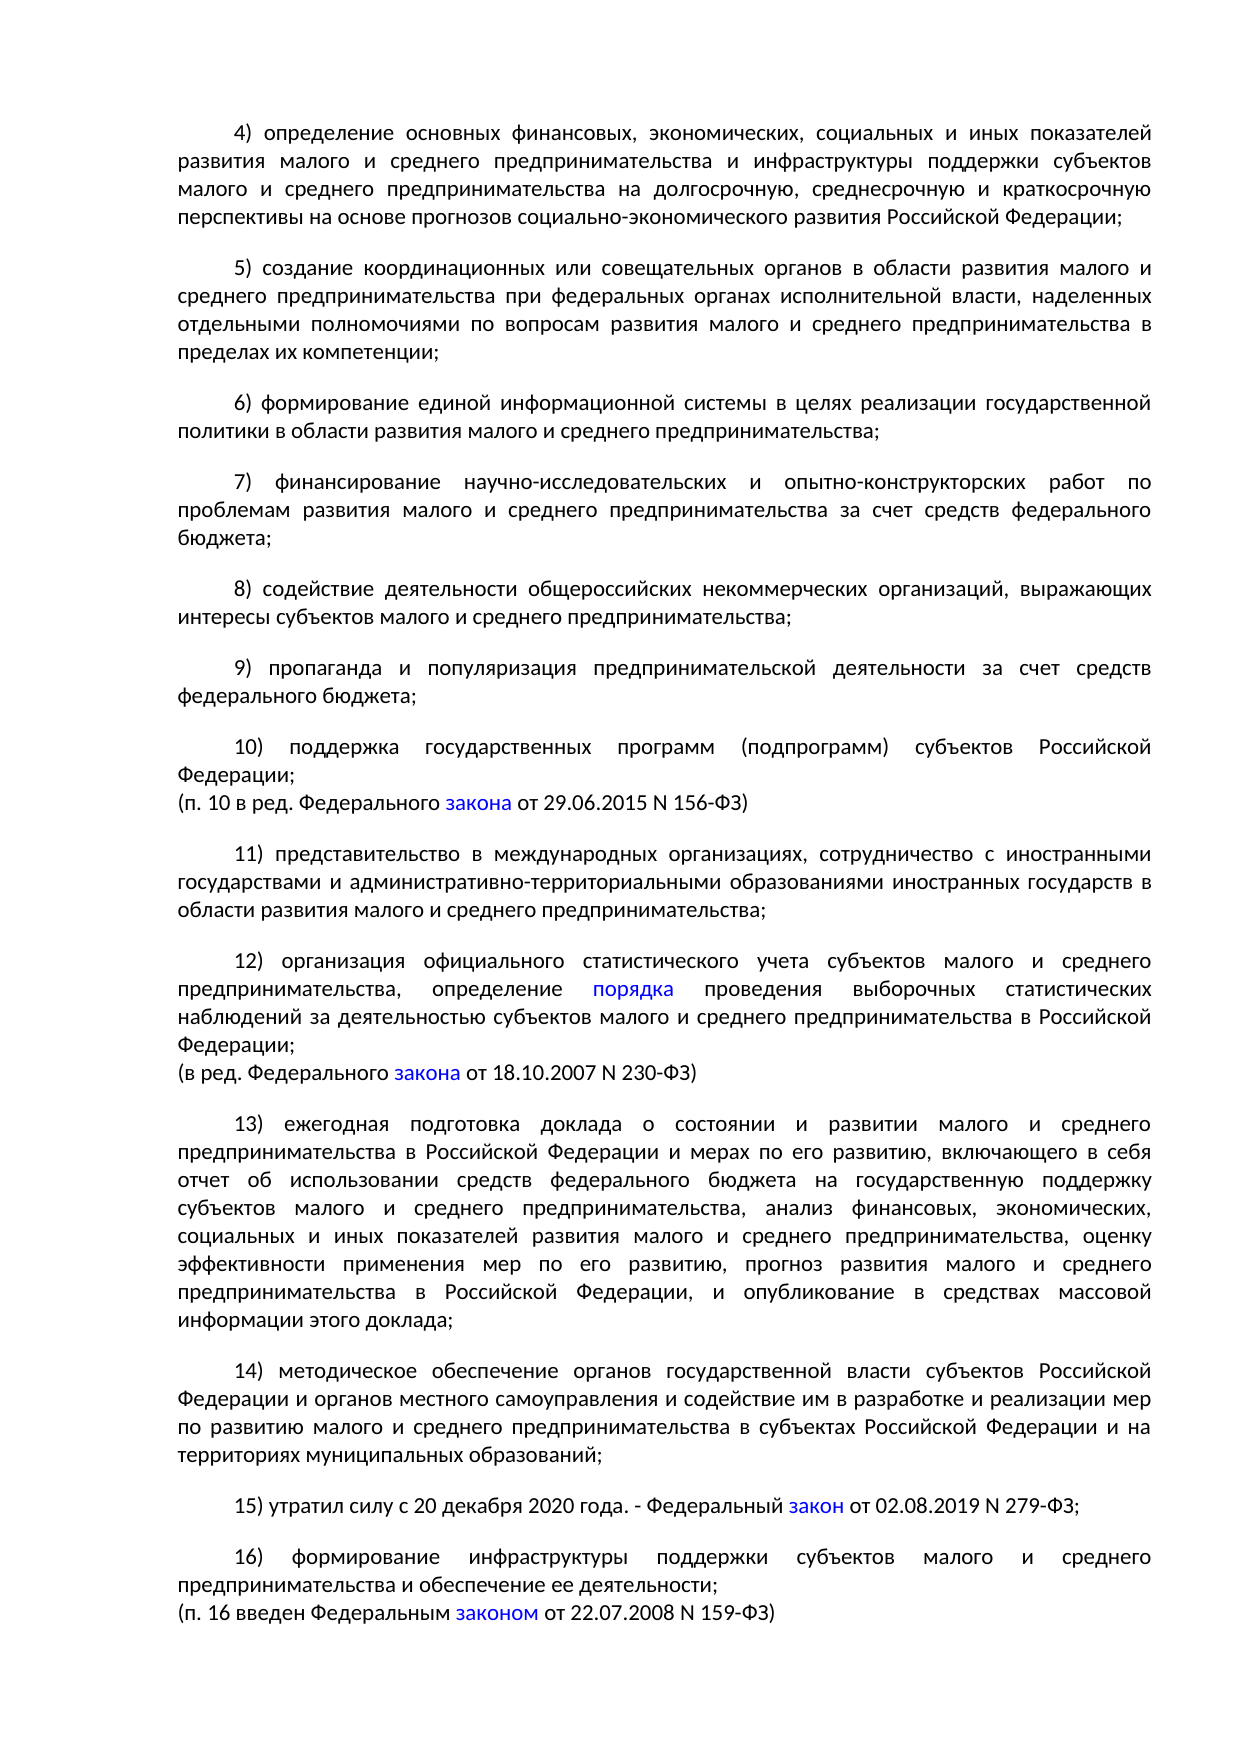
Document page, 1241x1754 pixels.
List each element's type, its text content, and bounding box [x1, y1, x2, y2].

text 5) создание координационных или совещательных органов в области развития малого и среднего предпринимательства при федеральных органах исполнительной власти, наделенных отдельными полномочиями по вопросам развития малого и среднего предпринимательства в пределах их компетенции; [177, 253, 1152, 365]
text 14) методическое обеспечение органов государственной власти субъектов Российской Федерации и органов местного самоуправления и содействие им в разработке и реализации мер по развитию малого и среднего предпринимательства в субъектах Российской Федерации и на территориях муниципальных образований; [177, 1356, 1152, 1468]
text (п. 16 введен Федеральным законом от 22.07.2008 N 159-ФЗ) [177, 1598, 1152, 1626]
text 4) определение основных финансовых, экономических, социальных и иных показателей развития малого и среднего предпринимательства и инфраструктуры поддержки субъектов малого и среднего предпринимательства на долгосрочную, среднесрочную и краткосрочную перспективы на основе прогнозов социально-экономического развития Российской Федерации; [177, 118, 1152, 230]
text 13) ежегодная подготовка доклада о состоянии и развитии малого и среднего предпринимательства в Российской Федерации и мерах по его развитию, включающего в себя отчет об использовании средств федерального бюджета на государственную поддержку субъектов малого и среднего предпринимательства, анализ финансовых, экономических, социальных и иных показателей развития малого и среднего предпринимательства, оценку эффективности применения мер по его развитию, прогноз развития малого и среднего предпринимательства в Российской Федерации, и опубликование в средствах массовой информации этого доклада; [177, 1109, 1152, 1333]
text (п. 10 в ред. Федерального закона от 29.06.2015 N 156-ФЗ) [177, 788, 1152, 816]
text 9) пропаганда и популяризация предпринимательской деятельности за счет средств федерального бюджета; [177, 653, 1152, 709]
text 8) содействие деятельности общероссийских некоммерческих организаций, выражающих интересы субъектов малого и среднего предпринимательства; [177, 574, 1152, 630]
text 12) организация официального статистического учета субъектов малого и среднего предпринимательства, определение порядка проведения выборочных статистических наблюдений за деятельностью субъектов малого и среднего предпринимательства в Российской Федерации; [177, 946, 1152, 1058]
text 15) утратил силу с 20 декабря 2020 года. - Федеральный закон от 02.08.2019 N 279-ФЗ; [177, 1491, 1152, 1519]
text 6) формирование единой информационной системы в целях реализации государственной политики в области развития малого и среднего предпринимательства; [177, 388, 1152, 444]
text 7) финансирование научно-исследовательских и опытно-конструкторских работ по проблемам развития малого и среднего предпринимательства за счет средств федерального бюджета; [177, 467, 1152, 551]
text (в ред. Федерального закона от 18.10.2007 N 230-ФЗ) [177, 1058, 1152, 1086]
text 16) формирование инфраструктуры поддержки субъектов малого и среднего предпринимательства и обеспечение ее деятельности; [177, 1542, 1152, 1598]
text 10) поддержка государственных программ (подпрограмм) субъектов Российской Федерации; [177, 732, 1152, 788]
text 11) представительство в международных организациях, сотрудничество с иностранными государствами и административно-территориальными образованиями иностранных государств в области развития малого и среднего предпринимательства; [177, 839, 1152, 923]
